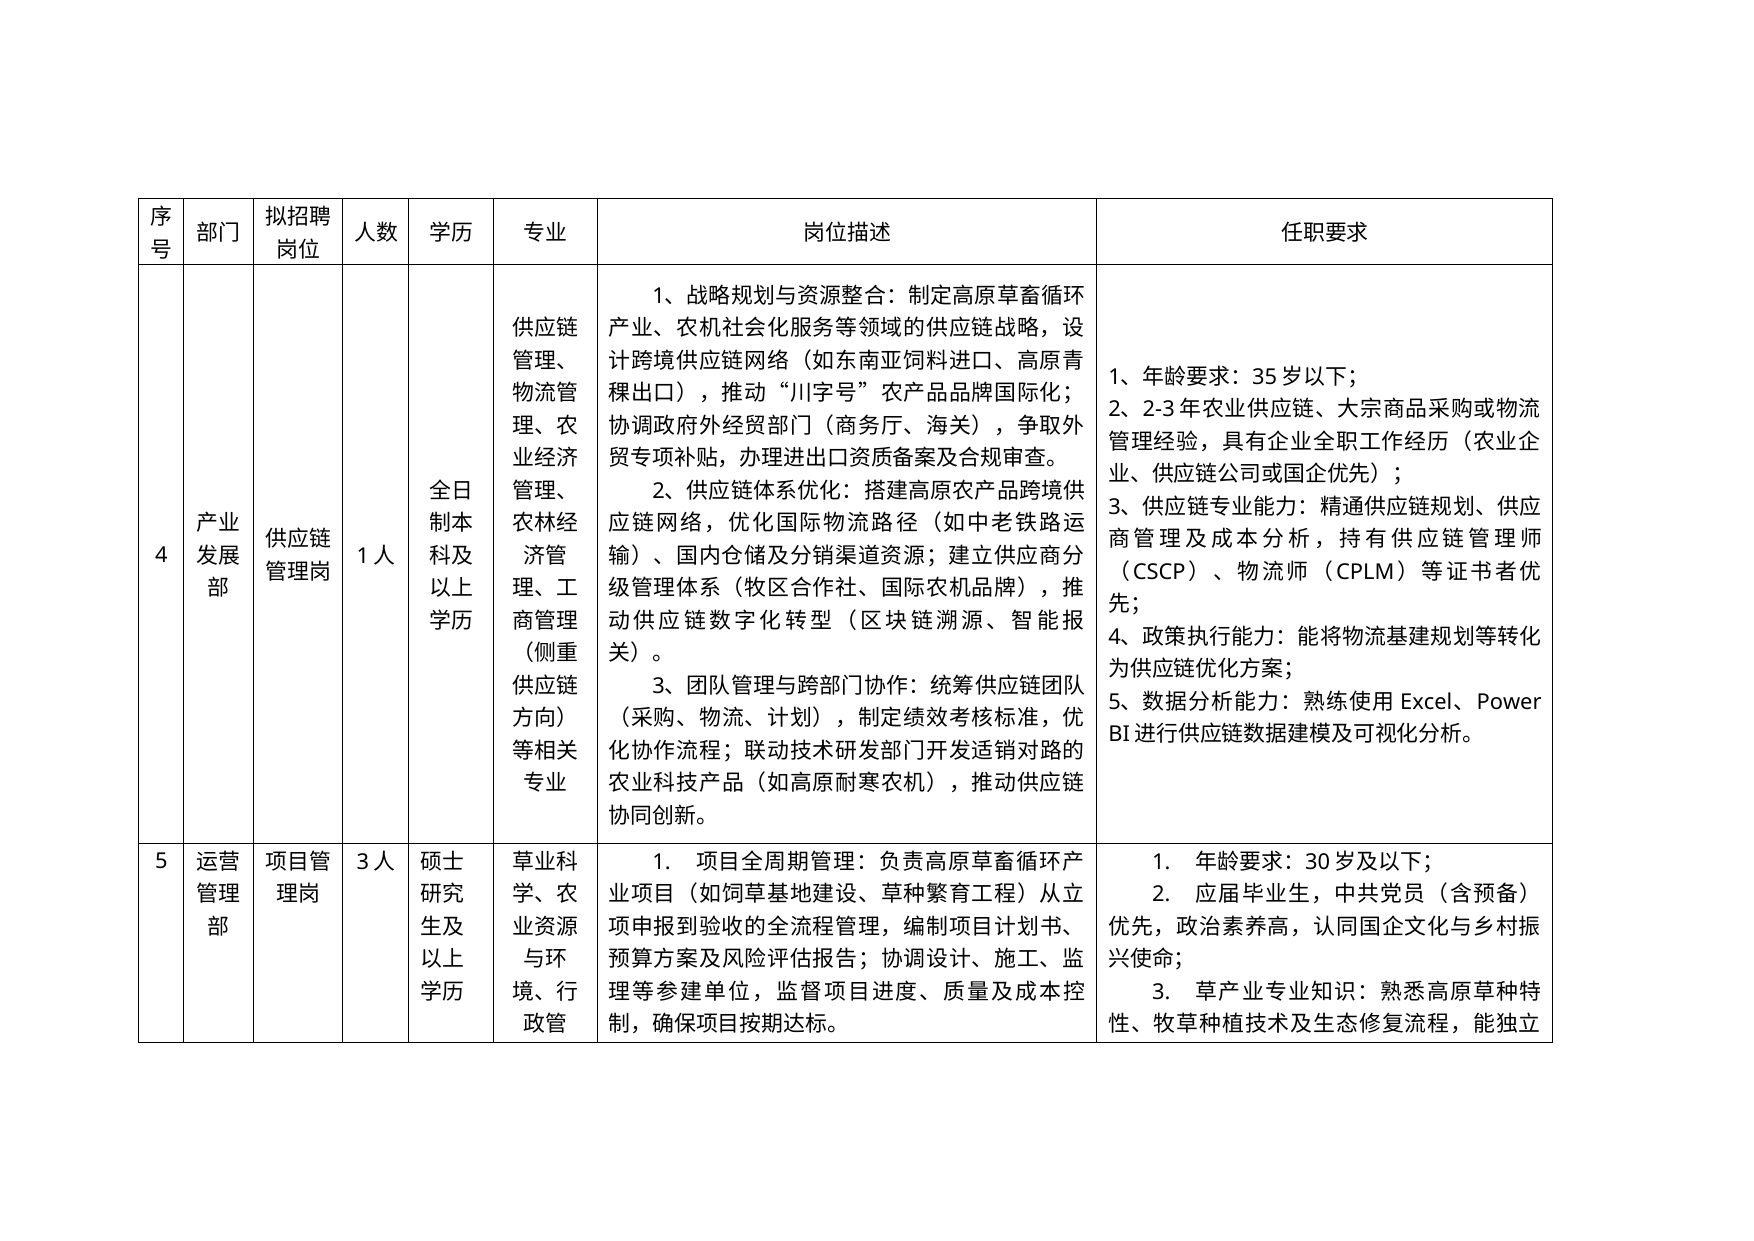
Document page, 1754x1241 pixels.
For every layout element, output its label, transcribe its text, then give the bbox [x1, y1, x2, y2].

table_header 拟招聘岗位 [254, 199, 342, 264]
table_cell 全日制本科及以上学历 [409, 265, 493, 842]
table_cell 供应链管理、物流管理、农业经济管理、农林经济管理、工商管理（侧重供应链方向）等相关专业 [494, 265, 597, 842]
table_cell 5 [139, 844, 183, 1042]
table_cell 战略规划与资源整合：制定高原草畜循环产业、农机社会化服务等领域的供应链战略，设计跨境供应链网络（如东南亚饲料进口、高原青稞出口），推动“川字号”农产品品牌国际化；协调政府外经贸部门（商务厅、海关），争取外贸专项补贴，办理进出口资质备案及合规审查。 供应链体系优化：搭建高原农产品跨境供应链网络，优化国际物流路径（如中老铁路运输）、国内仓储及分销渠道资源；建立供应商分级管理体系（牧区合作社、国际农机品牌），推动供应链数字化转型（区块链溯源、智能报关）。 团队管理与跨部门协作：统筹供应链团队（采购、物流、计划），制定绩效考核标准，优化协作流程；联动技术研发部门开发适销对路的农业科技产品（如高原耐寒农机），推动供应链协同创新。 [598, 265, 1096, 842]
table_cell 产业发展部 [184, 265, 253, 842]
table_header 专业 [494, 199, 597, 264]
table_cell 供应链管理岗 [254, 265, 342, 842]
table_cell 运营管理部 [184, 844, 253, 1042]
table_cell 3人 [343, 844, 408, 1042]
table_cell 项目管理岗 [254, 844, 342, 1042]
table_header 岗位描述 [598, 199, 1096, 264]
table_header 序号 [139, 199, 183, 264]
table_header 人数 [343, 199, 408, 264]
table_header 任职要求 [1097, 199, 1552, 264]
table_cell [1097, 844, 1552, 1042]
table_cell 草业科学、农业资源与环境、行政管理，生态学、作物学、农林经济管理等相关专业 [494, 844, 597, 1042]
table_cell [598, 844, 1096, 1042]
table_header 部门 [184, 199, 253, 264]
table_cell 硕士研究生及以上学历 [409, 844, 493, 1042]
table_cell 1人 [343, 265, 408, 842]
table_header 学历 [409, 199, 493, 264]
table_cell 年龄要求：35岁以下； 2-3年农业供应链、大宗商品采购或物流管理经验，具有企业全职工作经历（农业企业、供应链公司或国企优先）； 供应链专业能力：精通供应链规划、供应商管理及成本分析，持有供应链管理师（CSCP）、物流师（CPLM）等证书者优先； 政策执行能力：能将物流基建规划等转化为供应链优化方案； 数据分析能力：熟练使用Excel、Power BI进行供应链数据建模及可视化分析。 [1097, 265, 1552, 842]
table_cell 4 [139, 265, 183, 842]
